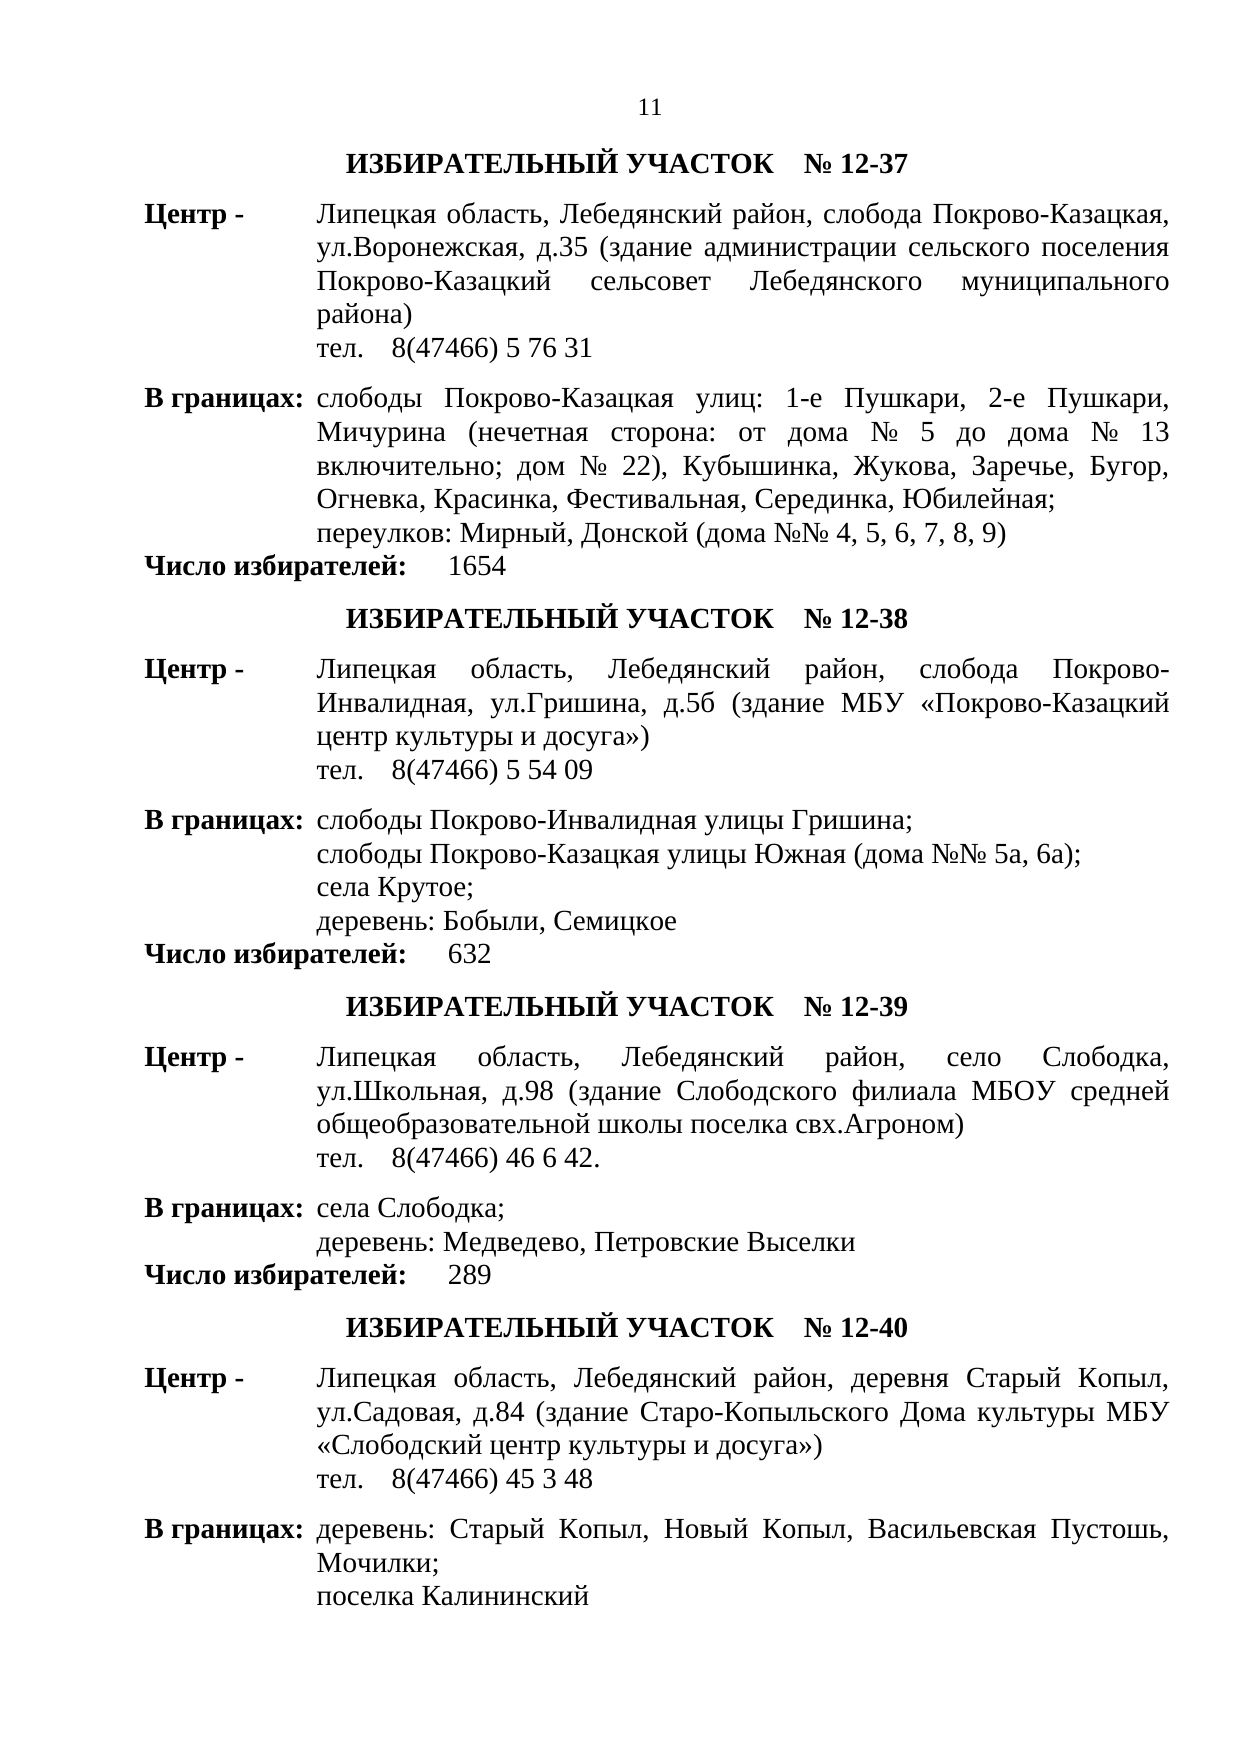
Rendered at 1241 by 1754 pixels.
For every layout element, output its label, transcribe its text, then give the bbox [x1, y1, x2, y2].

table_cell тел. [305, 1461, 380, 1511]
table_cell тел. [305, 752, 380, 802]
table_cell Липецкая область, Лебедянский район, слобода Покрово-Казацкая, ул.Воронежская, д.35 (здание администрации сельского поселения Покрово-Казацкий сельсовет Лебедянского муниципального района) [305, 196, 1181, 330]
table_cell Липецкая область, Лебедянский район, село Слободка, ул.Школьная, д.98 (здание Слободского филиала МБОУ средней общеобразовательной школы поселка свх.Агроном) [305, 1039, 1181, 1140]
table_cell слободы Покрово-Казацкая улиц: 1-е Пушкари, 2-е Пушкари, Мичурина (нечетная сторона: от дома № 5 до дома № 13 включительно; дом № 22), Кубышинка, Жукова, Заречье, Бугор, Огневка, Красинка, Фестивальная, Серединка, Юбилейная; переулков: Мирный, Донской (дома №№ 4, 5, 6, 7, 8, 9) [305, 381, 1181, 548]
table_cell Липецкая область, Лебедянский район, деревня Старый Копыл, ул.Садовая, д.84 (здание Старо-Копыльского Дома культуры МБУ «Слободский центр культуры и досуга») [305, 1360, 1181, 1461]
table_cell Центр - [133, 1039, 305, 1190]
table_cell деревень: Старый Копыл, Новый Копыл, Васильевская Пустошь, Мочилки; поселка Калининский [305, 1511, 1181, 1612]
table_cell № 12-38 [785, 601, 1181, 651]
table_cell ИЗБИРАТЕЛЬНЫЙ УЧАСТОК [133, 146, 785, 196]
table_cell тел. [305, 1140, 380, 1190]
table_cell Число избирателей: [133, 1258, 436, 1310]
table_cell № 12-39 [785, 989, 1181, 1039]
table_cell ИЗБИРАТЕЛЬНЫЙ УЧАСТОК [133, 989, 785, 1039]
table_cell Центр - [133, 196, 305, 381]
table_cell тел. [305, 330, 380, 381]
table_cell № 12-37 [785, 146, 1181, 196]
table_cell 632 [436, 936, 1181, 989]
table_cell В границах: [133, 1190, 305, 1257]
table_cell В границах: [133, 802, 305, 936]
table_cell Число избирателей: [133, 548, 436, 601]
table_cell Центр - [133, 651, 305, 802]
table_cell 289 [436, 1258, 1181, 1310]
table_cell 1654 [436, 548, 1181, 601]
table_cell В границах: [133, 381, 305, 548]
table_cell ИЗБИРАТЕЛЬНЫЙ УЧАСТОК [133, 1310, 785, 1360]
table_cell Липецкая область, Лебедянский район, слобода Покрово-Инвалидная, ул.Гришина, д.5б (здание МБУ «Покрово-Казацкий центр культуры и досуга») [305, 651, 1181, 752]
table_cell 8(47466) 45 3 48 [380, 1461, 1181, 1511]
table_cell № 12-40 [785, 1310, 1181, 1360]
table_cell села Слободка; деревень: Медведево, Петровские Выселки [305, 1190, 1181, 1257]
table_cell ИЗБИРАТЕЛЬНЫЙ УЧАСТОК [133, 601, 785, 651]
table_cell Число избирателей: [133, 936, 436, 989]
table_cell 8(47466) 5 54 09 [380, 752, 1181, 802]
table_cell 8(47466) 5 76 31 [380, 330, 1181, 381]
table_cell слободы Покрово-Инвалидная улицы Гришина; слободы Покрово-Казацкая улицы Южная (дома №№ 5а, 6а); села Крутое; деревень: Бобыли, Семицкое [305, 802, 1181, 936]
table_cell В границах: [133, 1511, 305, 1612]
table_cell 8(47466) 46 6 42. [380, 1140, 1181, 1190]
table_cell Центр - [133, 1360, 305, 1511]
